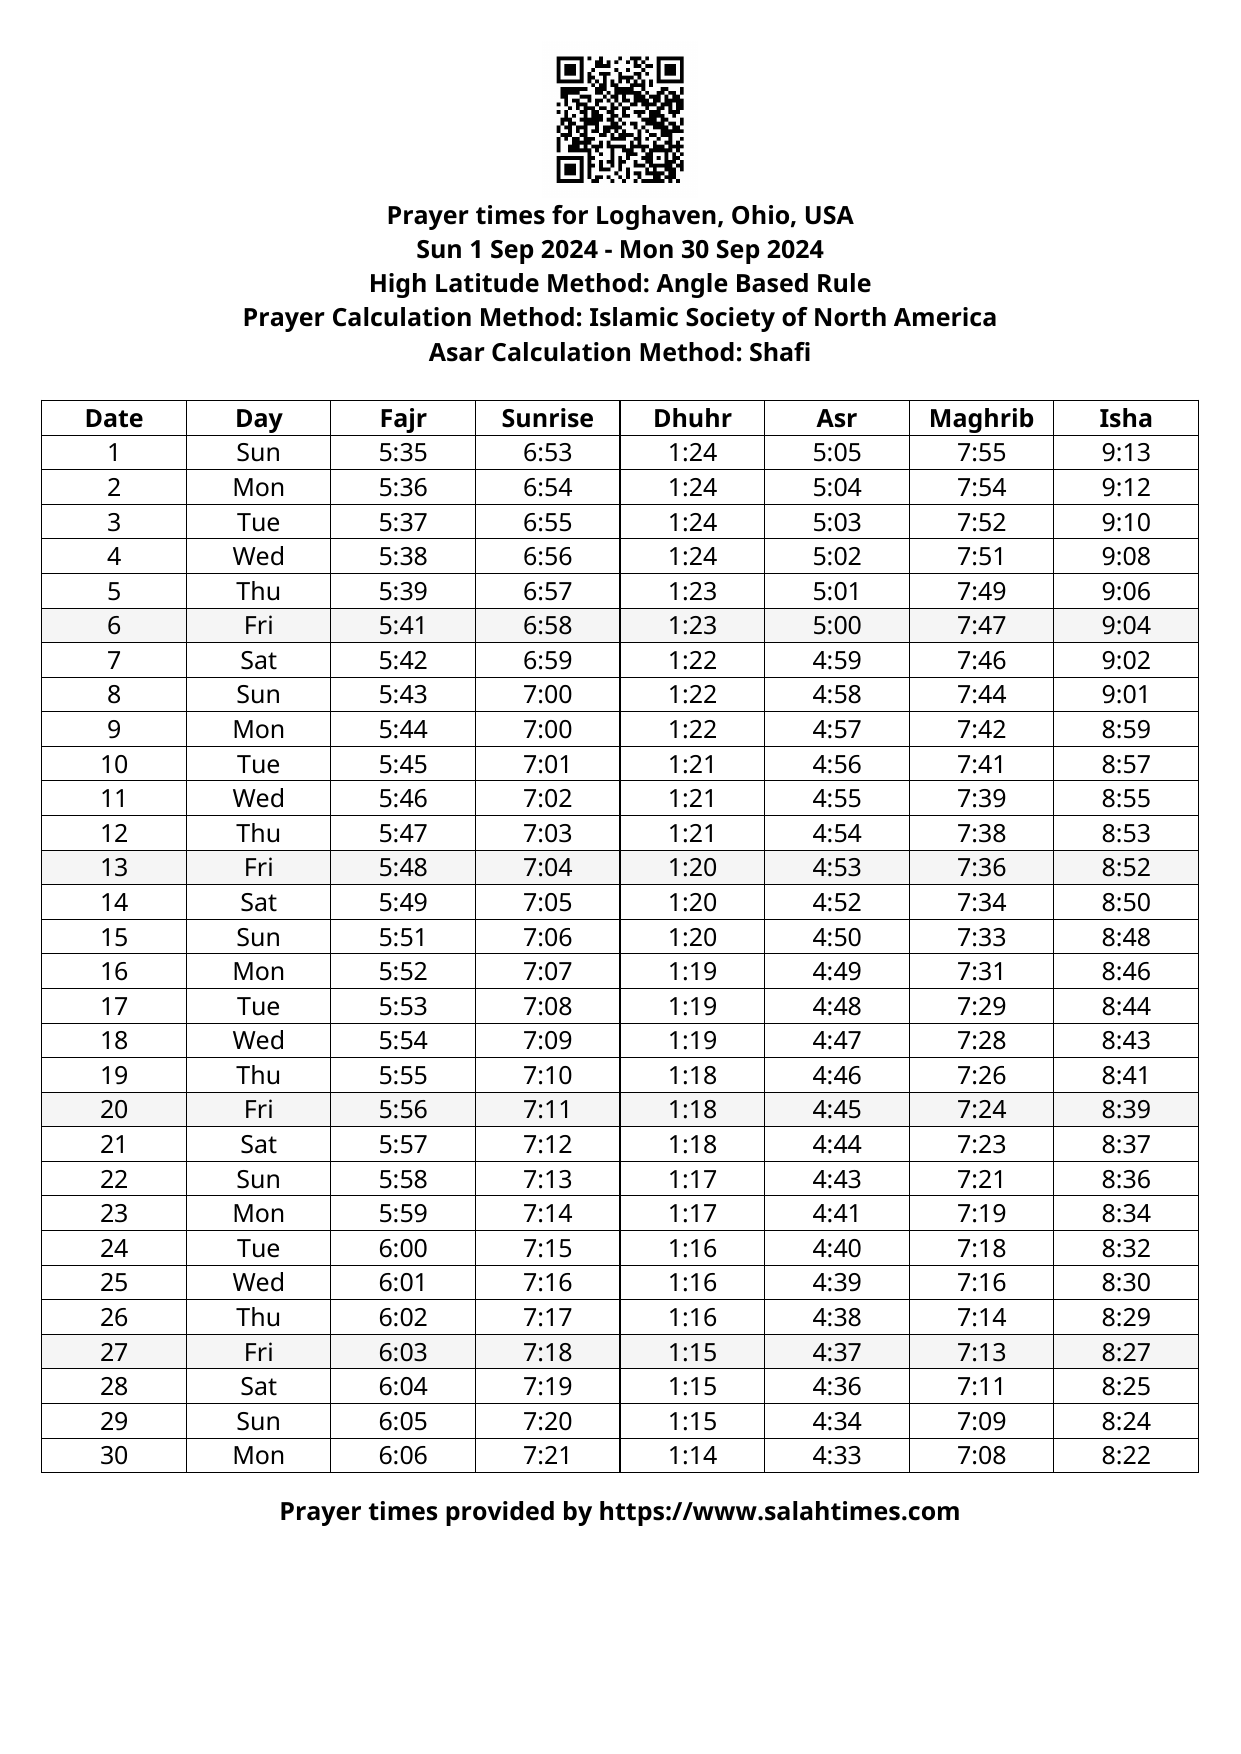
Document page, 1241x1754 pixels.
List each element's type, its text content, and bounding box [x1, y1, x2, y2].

table_cell 7:13 [910, 1335, 1053, 1368]
table_cell 5:45 [331, 747, 475, 780]
table_cell 4:59 [765, 643, 909, 677]
table_cell 8 [42, 678, 186, 711]
table_cell 9:04 [1054, 609, 1198, 642]
table_cell 30 [42, 1439, 186, 1472]
table_cell 1:15 [621, 1335, 764, 1368]
table_cell 7:13 [476, 1162, 619, 1195]
table_cell 9:01 [1054, 678, 1198, 711]
table_cell Mon [187, 712, 330, 746]
table_cell 4:52 [765, 885, 909, 919]
table_cell 4:49 [765, 954, 909, 988]
table_cell Mon [187, 470, 330, 504]
table_cell 6:56 [476, 539, 619, 573]
text Prayer Calculation Method: Islamic Society of North America [42, 300, 1198, 334]
table_cell 19 [42, 1058, 186, 1092]
table_cell 7:16 [476, 1266, 619, 1299]
table_cell 8:57 [1054, 747, 1198, 780]
table_cell 6:59 [476, 643, 619, 677]
table_cell Thu [187, 574, 330, 607]
table_cell Mon [187, 954, 330, 988]
table_cell 4:44 [765, 1127, 909, 1161]
table_cell 8:36 [1054, 1162, 1198, 1195]
table_cell 25 [42, 1266, 186, 1299]
table_cell Sun [187, 436, 330, 469]
table_cell 7:03 [476, 816, 619, 849]
table_cell 20 [42, 1093, 186, 1126]
table_cell Fri [187, 1093, 330, 1126]
table_cell 9:12 [1054, 470, 1198, 504]
table_cell 7:17 [476, 1300, 619, 1334]
table_cell 5:46 [331, 781, 475, 815]
table_cell 7:55 [910, 436, 1053, 469]
text Sun 1 Sep 2024 - Mon 30 Sep 2024 [42, 232, 1198, 266]
table_cell 7:23 [910, 1127, 1053, 1161]
table_cell 7:12 [476, 1127, 619, 1161]
table_cell Mon [187, 1196, 330, 1230]
table_cell 7:54 [910, 470, 1053, 504]
table_cell 7:15 [476, 1231, 619, 1264]
table_cell 5:03 [765, 505, 909, 538]
table_cell 8:32 [1054, 1231, 1198, 1264]
table_cell 8:27 [1054, 1335, 1198, 1368]
table_cell 8:52 [1054, 851, 1198, 884]
table_cell 8:59 [1054, 712, 1198, 746]
table_cell 1:21 [621, 816, 764, 849]
table_cell 5:02 [765, 539, 909, 573]
table_cell 6:58 [476, 609, 619, 642]
table_cell 5:38 [331, 539, 475, 573]
table_cell 9:08 [1054, 539, 1198, 573]
table_cell 1:24 [621, 470, 764, 504]
table_cell 4:40 [765, 1231, 909, 1264]
table_cell 5:52 [331, 954, 475, 988]
table_cell Fri [187, 609, 330, 642]
table_cell 6:57 [476, 574, 619, 607]
table_cell Mon [187, 1439, 330, 1472]
table_cell 8:43 [1054, 1024, 1198, 1057]
table_cell 23 [42, 1196, 186, 1230]
table_cell 5:49 [331, 885, 475, 919]
table_cell 12 [42, 816, 186, 849]
table_cell 7:06 [476, 920, 619, 953]
table_cell 6:53 [476, 436, 619, 469]
table_cell 6:02 [331, 1300, 475, 1334]
table_cell 7:07 [476, 954, 619, 988]
table_cell 5:56 [331, 1093, 475, 1126]
table_cell 5:05 [765, 436, 909, 469]
table_cell 8:29 [1054, 1300, 1198, 1334]
table_cell 7:31 [910, 954, 1053, 988]
picture [542, 41, 699, 198]
table_cell 1:14 [621, 1439, 764, 1472]
table_cell 5:01 [765, 574, 909, 607]
table_cell 7:28 [910, 1024, 1053, 1057]
table_cell 5 [42, 574, 186, 607]
table_cell 7:21 [476, 1439, 619, 1472]
table_cell 4:37 [765, 1335, 909, 1368]
table_cell 1 [42, 436, 186, 469]
table_cell 9:02 [1054, 643, 1198, 677]
table_cell 7:19 [910, 1196, 1053, 1230]
table_cell 7 [42, 643, 186, 677]
table_cell 9:13 [1054, 436, 1198, 469]
table_cell 7:10 [476, 1058, 619, 1092]
table_cell 1:24 [621, 436, 764, 469]
table_cell Tue [187, 1231, 330, 1264]
table_cell Tue [187, 747, 330, 780]
table_cell 7:52 [910, 505, 1053, 538]
table_cell 1:19 [621, 954, 764, 988]
table_cell 7:29 [910, 989, 1053, 1022]
text Asar Calculation Method: Shafi [42, 334, 1198, 368]
table_cell 27 [42, 1335, 186, 1368]
table_cell 9 [42, 712, 186, 746]
table_cell 7:14 [476, 1196, 619, 1230]
table_cell 8:39 [1054, 1093, 1198, 1126]
table_cell 7:18 [910, 1231, 1053, 1264]
table_cell 7:46 [910, 643, 1053, 677]
table_cell 9:10 [1054, 505, 1198, 538]
table_cell Thu [187, 1058, 330, 1092]
table_cell 7:21 [910, 1162, 1053, 1195]
table_cell 7:42 [910, 712, 1053, 746]
table_cell 10 [42, 747, 186, 780]
table_cell 1:20 [621, 920, 764, 953]
table_cell 8:24 [1054, 1404, 1198, 1437]
table_header Dhuhr [621, 401, 764, 434]
table_cell Sun [187, 1162, 330, 1195]
table_cell 7:20 [476, 1404, 619, 1437]
table_cell 5:51 [331, 920, 475, 953]
table_cell 29 [42, 1404, 186, 1437]
table_cell 7:09 [910, 1404, 1053, 1437]
table_cell 4:34 [765, 1404, 909, 1437]
table_cell 7:05 [476, 885, 619, 919]
table_cell 4:48 [765, 989, 909, 1022]
table_cell 1:23 [621, 574, 764, 607]
table_cell 1:22 [621, 712, 764, 746]
table_cell 4:39 [765, 1266, 909, 1299]
table_header Date [42, 401, 186, 434]
table_cell 5:41 [331, 609, 475, 642]
table_cell 5:04 [765, 470, 909, 504]
table_cell 6:03 [331, 1335, 475, 1368]
table_cell 8:44 [1054, 989, 1198, 1022]
table_cell 7:18 [476, 1335, 619, 1368]
table_cell 26 [42, 1300, 186, 1334]
table_cell 6:04 [331, 1369, 475, 1403]
table_cell Sat [187, 643, 330, 677]
table_cell 5:55 [331, 1058, 475, 1092]
table_cell 4:38 [765, 1300, 909, 1334]
table_cell 4:56 [765, 747, 909, 780]
table_cell Wed [187, 539, 330, 573]
table_cell 5:47 [331, 816, 475, 849]
table_cell 7:08 [910, 1439, 1053, 1472]
table_cell 5:42 [331, 643, 475, 677]
table_cell 1:21 [621, 781, 764, 815]
table_cell 7:33 [910, 920, 1053, 953]
table_cell 1:23 [621, 609, 764, 642]
table_cell 5:39 [331, 574, 475, 607]
table_cell 1:18 [621, 1058, 764, 1092]
table_cell 5:54 [331, 1024, 475, 1057]
table_cell 5:36 [331, 470, 475, 504]
table_cell 1:17 [621, 1162, 764, 1195]
table_cell 8:22 [1054, 1439, 1198, 1472]
table_cell 28 [42, 1369, 186, 1403]
text High Latitude Method: Angle Based Rule [42, 266, 1198, 300]
table_cell 17 [42, 989, 186, 1022]
table_cell 8:50 [1054, 885, 1198, 919]
table_cell 7:00 [476, 712, 619, 746]
table_cell 1:24 [621, 539, 764, 573]
table_cell 4:43 [765, 1162, 909, 1195]
table_cell 4:58 [765, 678, 909, 711]
table_cell 18 [42, 1024, 186, 1057]
table_cell 8:53 [1054, 816, 1198, 849]
table_cell Sat [187, 1127, 330, 1161]
table_cell 7:11 [910, 1369, 1053, 1403]
table_cell 1:19 [621, 1024, 764, 1057]
table_cell 8:37 [1054, 1127, 1198, 1161]
text Prayer times for Loghaven, Ohio, USA [42, 198, 1198, 232]
table_cell 1:22 [621, 643, 764, 677]
table_cell 5:48 [331, 851, 475, 884]
table_header Maghrib [910, 401, 1053, 434]
table_cell Thu [187, 816, 330, 849]
table_cell 4:46 [765, 1058, 909, 1092]
table_cell 5:53 [331, 989, 475, 1022]
table_cell 1:20 [621, 851, 764, 884]
table_header Asr [765, 401, 909, 434]
table_cell 8:48 [1054, 920, 1198, 953]
table_cell 7:34 [910, 885, 1053, 919]
table_cell 4 [42, 539, 186, 573]
table_cell 5:59 [331, 1196, 475, 1230]
table_cell 4:45 [765, 1093, 909, 1126]
table_cell Wed [187, 1024, 330, 1057]
table_cell 4:53 [765, 851, 909, 884]
table_cell 1:16 [621, 1266, 764, 1299]
table_cell 5:44 [331, 712, 475, 746]
table_cell 7:09 [476, 1024, 619, 1057]
table_cell 1:15 [621, 1404, 764, 1437]
table_cell 4:47 [765, 1024, 909, 1057]
table_cell 1:16 [621, 1231, 764, 1264]
table_cell 1:17 [621, 1196, 764, 1230]
table_cell 1:15 [621, 1369, 764, 1403]
table_cell Wed [187, 1266, 330, 1299]
table_cell 5:57 [331, 1127, 475, 1161]
table_cell 8:41 [1054, 1058, 1198, 1092]
table_cell 9:06 [1054, 574, 1198, 607]
table_cell 4:41 [765, 1196, 909, 1230]
table_cell 1:21 [621, 747, 764, 780]
table_cell 24 [42, 1231, 186, 1264]
table_cell 5:35 [331, 436, 475, 469]
table_cell 7:00 [476, 678, 619, 711]
table_cell 1:16 [621, 1300, 764, 1334]
table_cell 13 [42, 851, 186, 884]
table_header Sunrise [476, 401, 619, 434]
table_header Isha [1054, 401, 1198, 434]
table_cell 7:51 [910, 539, 1053, 573]
table_cell Fri [187, 1335, 330, 1368]
table_cell 4:33 [765, 1439, 909, 1472]
table_cell 1:18 [621, 1127, 764, 1161]
table_cell 8:55 [1054, 781, 1198, 815]
table_cell 6:00 [331, 1231, 475, 1264]
table_cell 6:54 [476, 470, 619, 504]
table_cell 14 [42, 885, 186, 919]
table_cell 7:11 [476, 1093, 619, 1126]
table_cell 8:30 [1054, 1266, 1198, 1299]
table_cell 8:25 [1054, 1369, 1198, 1403]
table_cell 4:50 [765, 920, 909, 953]
table_cell 6:05 [331, 1404, 475, 1437]
table_header Day [187, 401, 330, 434]
table_cell 5:37 [331, 505, 475, 538]
table_cell 7:02 [476, 781, 619, 815]
table_cell 1:24 [621, 505, 764, 538]
table_cell 5:00 [765, 609, 909, 642]
table_cell 7:39 [910, 781, 1053, 815]
table_cell 4:54 [765, 816, 909, 849]
table_cell Thu [187, 1300, 330, 1334]
table_cell 6 [42, 609, 186, 642]
table_cell 21 [42, 1127, 186, 1161]
table_cell Sat [187, 885, 330, 919]
table_cell 15 [42, 920, 186, 953]
table_cell Sun [187, 920, 330, 953]
table_cell 7:47 [910, 609, 1053, 642]
table_cell 4:36 [765, 1369, 909, 1403]
table_cell Tue [187, 989, 330, 1022]
table_cell Sun [187, 678, 330, 711]
table_cell 2 [42, 470, 186, 504]
table_cell 7:41 [910, 747, 1053, 780]
table_cell 5:43 [331, 678, 475, 711]
table_cell Tue [187, 505, 330, 538]
table_cell 8:46 [1054, 954, 1198, 988]
table_cell 1:22 [621, 678, 764, 711]
table_cell Wed [187, 781, 330, 815]
table_cell 3 [42, 505, 186, 538]
table_cell 8:34 [1054, 1196, 1198, 1230]
table_header Fajr [331, 401, 475, 434]
table_cell 6:06 [331, 1439, 475, 1472]
table_cell 1:19 [621, 989, 764, 1022]
table_cell Sat [187, 1369, 330, 1403]
text Prayer times provided by https://www.salahtimes.com [42, 1494, 1198, 1528]
table_cell Fri [187, 851, 330, 884]
table_cell Sun [187, 1404, 330, 1437]
table_cell 7:16 [910, 1266, 1053, 1299]
table_cell 7:19 [476, 1369, 619, 1403]
table_cell 1:20 [621, 885, 764, 919]
table_cell 7:36 [910, 851, 1053, 884]
table_cell 4:55 [765, 781, 909, 815]
table_cell 11 [42, 781, 186, 815]
table_cell 6:55 [476, 505, 619, 538]
table_cell 7:38 [910, 816, 1053, 849]
table_cell 4:57 [765, 712, 909, 746]
table_cell 6:01 [331, 1266, 475, 1299]
table_cell 7:04 [476, 851, 619, 884]
table_cell 7:24 [910, 1093, 1053, 1126]
table_cell 7:14 [910, 1300, 1053, 1334]
table_cell 16 [42, 954, 186, 988]
table_cell 7:26 [910, 1058, 1053, 1092]
table_cell 7:44 [910, 678, 1053, 711]
table_cell 7:49 [910, 574, 1053, 607]
table_cell 22 [42, 1162, 186, 1195]
table_cell 7:01 [476, 747, 619, 780]
table_cell 7:08 [476, 989, 619, 1022]
table_cell 5:58 [331, 1162, 475, 1195]
table_cell 1:18 [621, 1093, 764, 1126]
